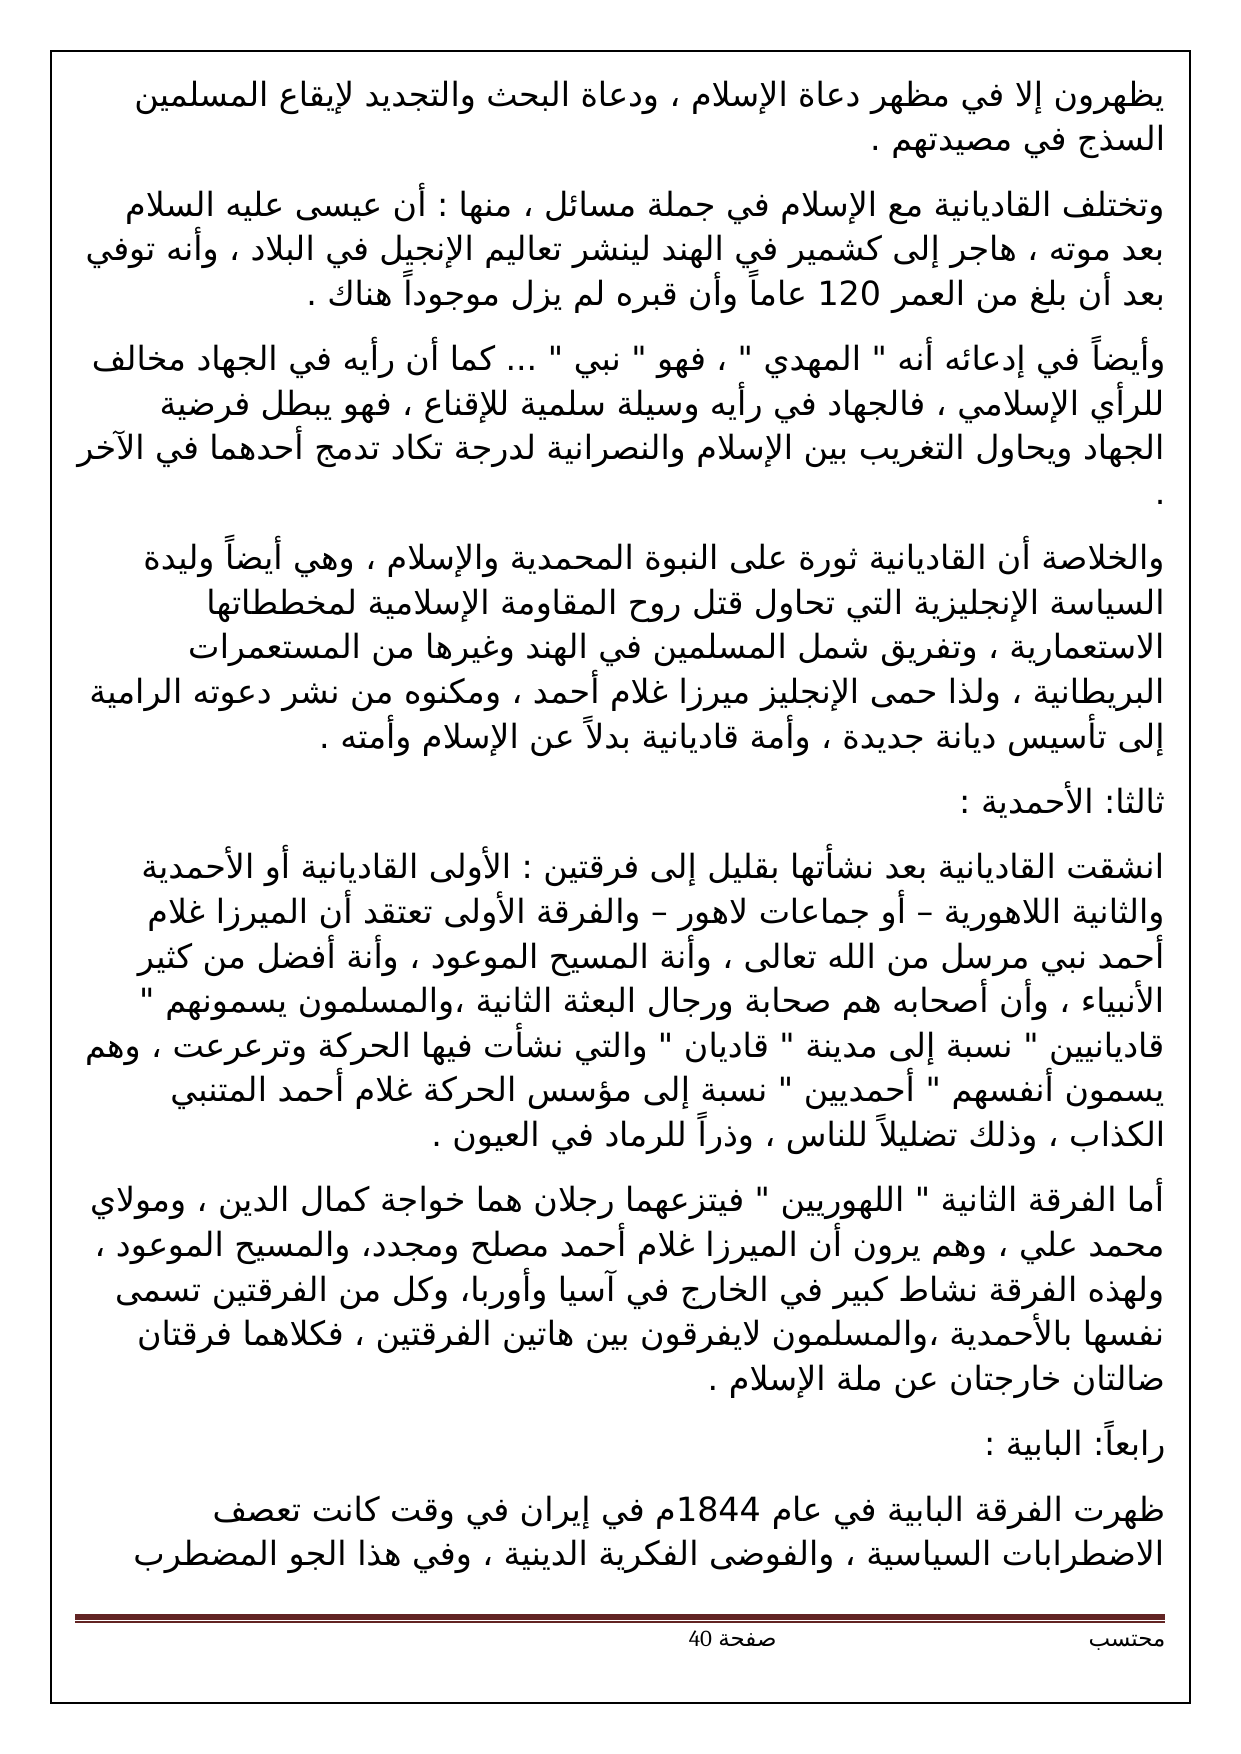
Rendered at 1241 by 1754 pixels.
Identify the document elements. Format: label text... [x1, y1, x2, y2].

text رابعاً: البابية : [75, 1424, 1165, 1463]
text وتختلف القاديانية مع الإسلام في جملة مسائل ، منها : أن عيسى عليه السلام بعد موته ، هاجر إلى كشمير في الهند لينشر تعاليم الإنجيل في البلاد ، وأنه توفي بعد أن بلغ من العمر 120 عاماً وأن قبره لم يزل موجوداً هناك . [75, 185, 1165, 313]
text والخلاصة أن القاديانية ثورة على النبوة المحمدية والإسلام ، وهي أيضاً وليدة السياسة الإنجليزية التي تحاول قتل روح المقاومة الإسلامية لمخططاتها الاستعمارية ، وتفريق شمل المسلمين في الهند وغيرها من المستعمرات البريطانية ، ولذا حمى الإنجليز ميرزا غلام أحمد ، ومكنوه من نشر دعوته الرامية إلى تأسيس ديانة جديدة ، وأمة قاديانية بدلاً عن الإسلام وأمته . [75, 539, 1165, 756]
text انشقت القاديانية بعد نشأتها بقليل إلى فرقتين : الأولى القاديانية أو الأحمدية والثانية اللاهورية – أو جماعات لاهور – والفرقة الأولى تعتقد أن الميرزا غلام أحمد نبي مرسل من الله تعالى ، وأنة المسيح الموعود ، وأنة أفضل من كثير الأنبياء ، وأن أصحابه هم صحابة ورجال البعثة الثانية ،والمسلمون يسمونهم " قاديانيين " نسبة إلى مدينة " قاديان " والتي نشأت فيها الحركة وترعرعت ، وهم يسمون أنفسهم " أحمديين " نسبة إلى مؤسس الحركة غلام أحمد المتنبي الكذاب ، وذلك تضليلاً للناس ، وذراً للرماد في العيون . [75, 848, 1165, 1154]
text أما الفرقة الثانية " اللهوريين " فيتزعهما رجلان هما خواجة كمال الدين ، ومولاي محمد علي ، وهم يرون أن الميرزا غلام أحمد مصلح ومجدد، والمسيح الموعود ، ولهذه الفرقة نشاط كبير في الخارج في آسيا وأوربا، وكل من الفرقتين تسمى نفسها بالأحمدية ،والمسلمون لايفرقون بين هاتين الفرقتين ، فكلاهما فرقتان ضالتان خارجتان عن ملة الإسلام . [75, 1181, 1165, 1398]
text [75, 75, 1165, 158]
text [75, 1490, 1165, 1573]
text وأيضاً في إدعائه أنه " المهدي " ، فهو " نبي " ... كما أن رأيه في الجهاد مخالف للرأي الإسلامي ، فالجهاد في رأيه وسيلة سلمية للإقناع ، فهو يبطل فرضية الجهاد ويحاول التغريب بين الإسلام والنصرانية لدرجة تكاد تدمج أحدهما في الآخر . [75, 339, 1165, 512]
text ثالثا: الأحمدية : [75, 782, 1165, 821]
